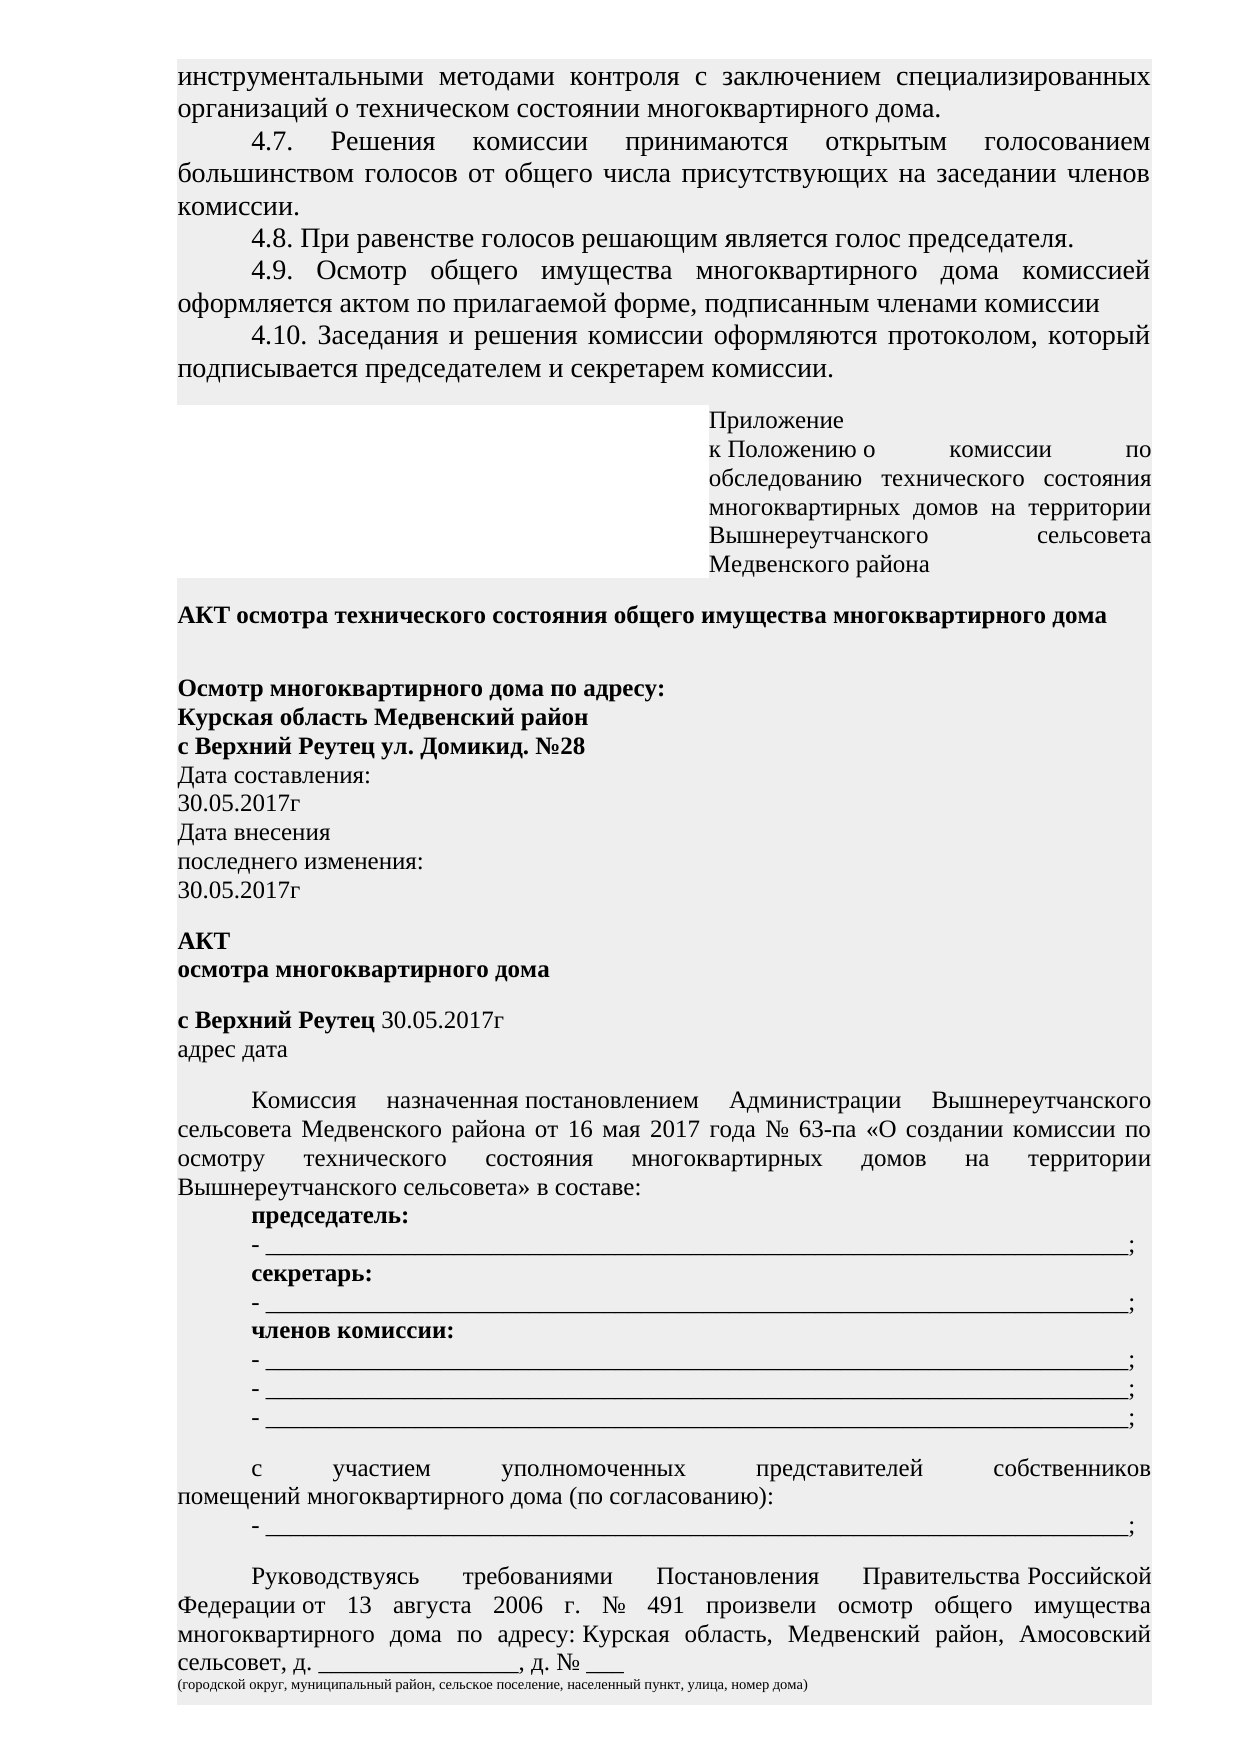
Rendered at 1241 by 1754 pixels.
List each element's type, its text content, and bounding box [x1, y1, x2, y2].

text 4.10. Заседания и решения комиссии оформляются протоколом, который подписывается председателем и секретарем комиссии. [177, 318, 1152, 383]
text к Положению о комиссии по обследованию технического состояния многоквартирных домов на территории Вышнереутчанского сельсовета Медвенского района [709, 434, 1152, 578]
text Приложение [709, 405, 1152, 434]
text - _____________________________________________________________________; [177, 1229, 1152, 1258]
text Комиссия назначенная постановлением Администрации Вышнереутчанского сельсовета Медвенского района от 16 мая 2017 года № 63-па «О создании комиссии по осмотру технического состояния многоквартирных домов на территории Вышнереутчанского сельсовета» в составе: [177, 1085, 1152, 1200]
text - _____________________________________________________________________; [177, 1344, 1152, 1373]
text (городской округ, муниципальный район, сельское поселение, населенный пункт, улица, номер дома) [177, 1676, 1152, 1705]
text членов комиссии: [177, 1315, 1152, 1344]
text - _____________________________________________________________________; [177, 1287, 1152, 1315]
text - _____________________________________________________________________; [177, 1373, 1152, 1402]
text - _____________________________________________________________________; [177, 1510, 1152, 1539]
text с участием уполномоченных представителей собственников помещений многоквартирного дома (по согласованию): [177, 1453, 1152, 1510]
text последнего изменения: [177, 846, 1152, 875]
text 30.05.2017г [177, 788, 1152, 817]
text 4.8. При равенстве голосов решающим является голос председателя. [177, 221, 1152, 253]
text осмотра многоквартирного дома [177, 954, 1152, 983]
text с Верхний Реутец 30.05.2017г [177, 1006, 1152, 1034]
text 30.05.2017г [177, 875, 1152, 903]
text председатель: [177, 1200, 1152, 1229]
text Руководствуясь требованиями Постановления Правительства Российской Федерации от 13 августа 2006 г. № 491 произвели осмотр общего имущества многоквартирного дома по адресу: Курская область, Медвенский район, Амосовский сельсовет, д. ________________, д. № ___ [177, 1561, 1152, 1676]
text 4.7. Решения комиссии принимаются открытым голосованием большинством голосов от общего числа присутствующих на заседании членов комиссии. [177, 124, 1152, 221]
text секретарь: [177, 1258, 1152, 1287]
text АКТ осмотра технического состояния общего имущества многоквартирного дома [177, 600, 1152, 629]
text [177, 59, 1152, 124]
text АКТ [177, 926, 1152, 954]
text адрес дата [177, 1034, 1152, 1063]
text Курская область Медвенский район [177, 702, 1152, 731]
text - _____________________________________________________________________; [177, 1402, 1152, 1430]
text с Верхний Реутец ул. Домикид. №28 [177, 731, 1152, 760]
text Осмотр многоквартирного дома по адресу: [177, 673, 1152, 702]
text Дата составления: [177, 760, 1152, 788]
text 4.9. Осмотр общего имущества многоквартирного дома комиссией оформляется актом по прилагаемой форме, подписанным членами комиссии [177, 253, 1152, 318]
text Дата внесения [177, 817, 1152, 846]
